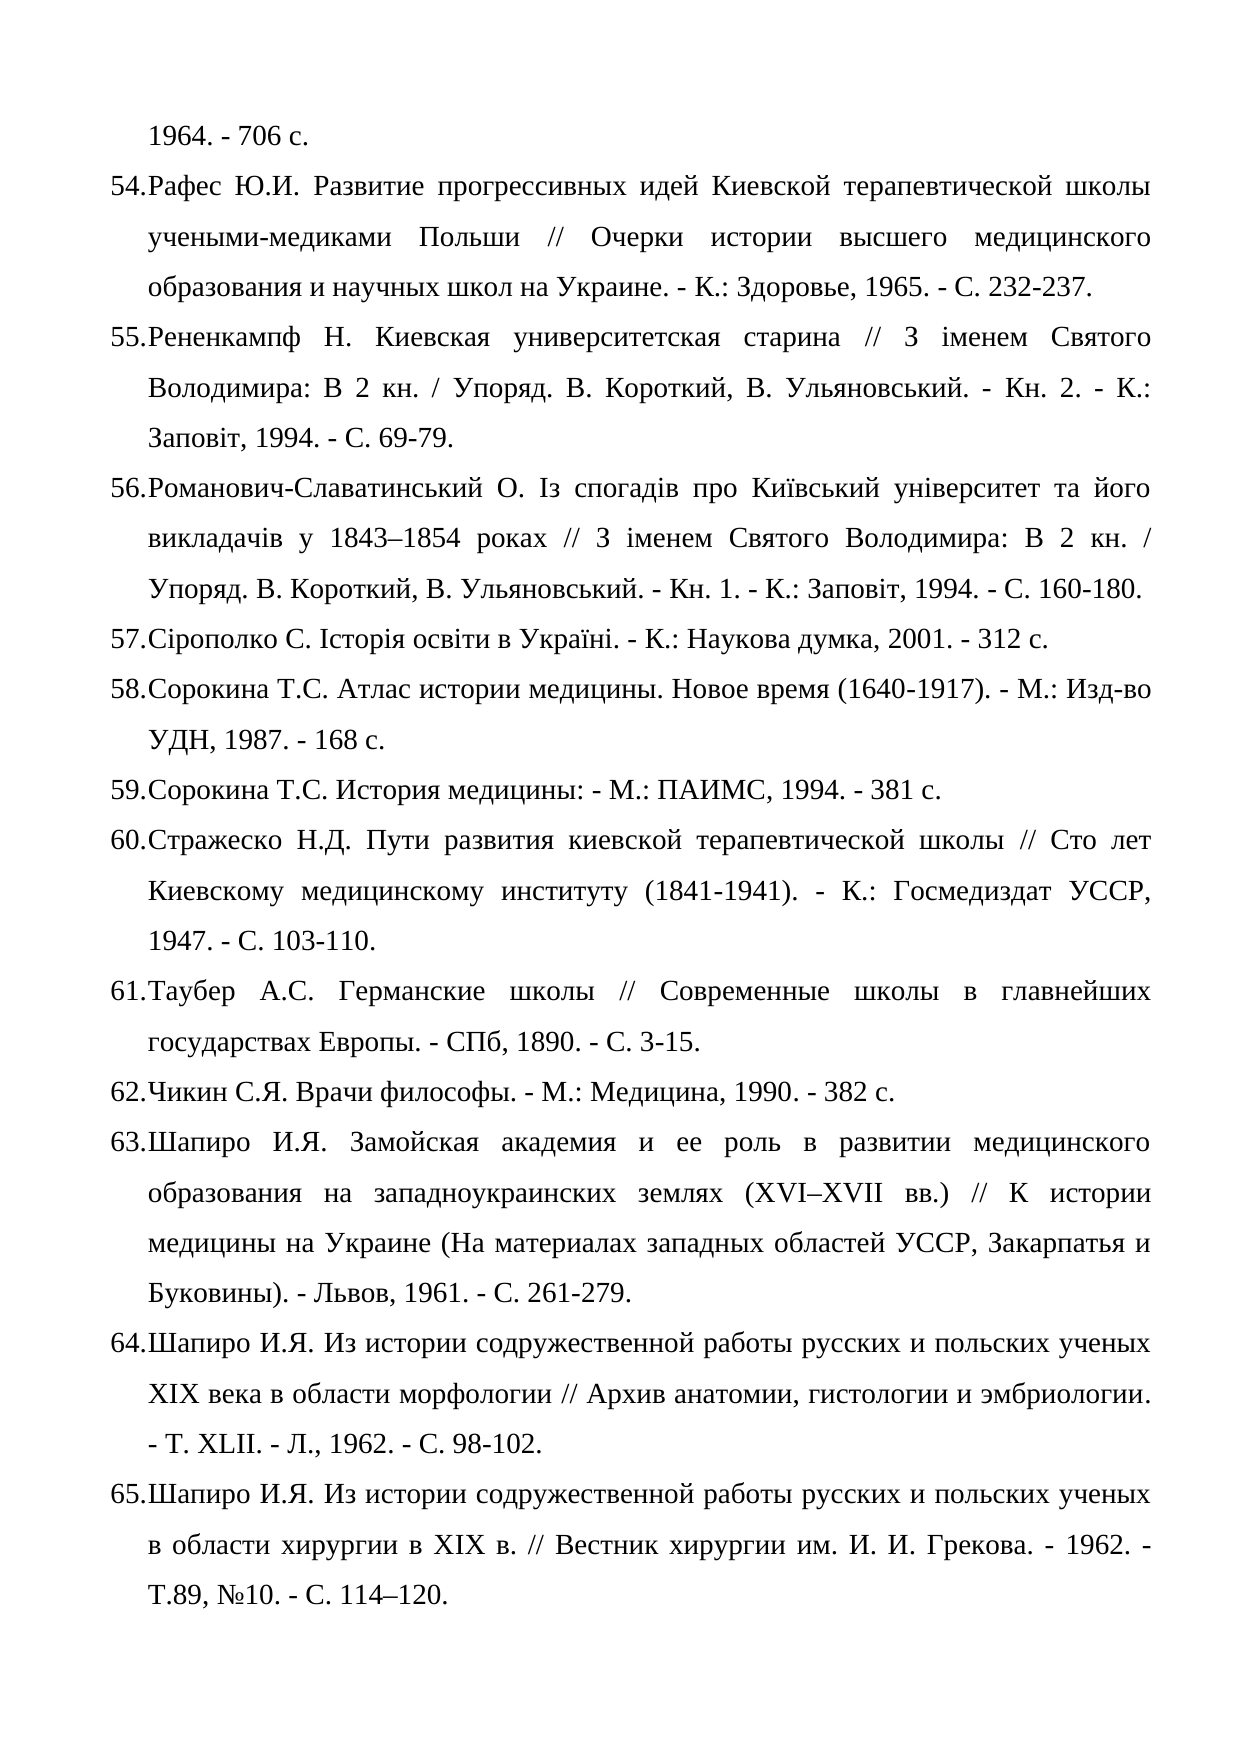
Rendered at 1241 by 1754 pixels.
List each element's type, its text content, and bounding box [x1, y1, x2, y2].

list Шапиро И.Я. Из истории содружественной работы русских и польских ученых в области хирургии в ХІХ в. // Вестник хирургии им. И. И. Грекова. - 1962. - Т.89, №10. - С. 114–120. [110, 1477, 1152, 1611]
list Рененкампф Н. Киевская университетская старина // З іменем Святого Володимира: В 2 кн. / Упоряд. В. Короткий, В. Ульяновський. - Кн. 2. - К.: Заповіт, 1994. - С. 69-79. [110, 319, 1152, 453]
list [110, 118, 1152, 152]
list Сорокина Т.С. История медицины: - М.: ПАИМС, 1994. - 381 с. [110, 772, 1152, 806]
list Таубер А.С. Германские школы // Современные школы в главнейших государствах Европы. - СПб, 1890. - С. 3-15. [110, 973, 1152, 1057]
list Чикин С.Я. Врачи философы. - М.: Медицина, 1990. - 382 с. [110, 1074, 1152, 1108]
list Шапиро И.Я. Из истории содружественной работы русских и польских ученых ХІХ века в области морфологии // Архив анатомии, гистологии и эмбриологии. - Т. XLII. - Л., 1962. - С. 98-102. [110, 1326, 1152, 1460]
list Романович-Славатинський О. Із спогадів про Київський університет та його викладачів у 1843–1854 роках // З іменем Святого Володимира: В 2 кн. / Упоряд. В. Короткий, В. Ульяновський. - Кн. 1. - К.: Заповіт, 1994. - С. 160-180. [110, 470, 1152, 604]
list Рафес Ю.И. Развитие прогрессивных идей Киевской терапевтической школы учеными-медиками Польши // Очерки истории высшего медицинского образования и научных школ на Украине. - К.: Здоровье, 1965. - С. 232-237. [110, 168, 1152, 303]
list Стражеско Н.Д. Пути развития киевской терапевтической школы // Сто лет Киевскому медицинскому институту (1841-1941). - К.: Госмедиздат УССР, 1947. - С. 103-110. [110, 822, 1152, 957]
list Сорокина Т.С. Атлас истории медицины. Новое время (1640-1917). - М.: Изд-во УДН, 1987. - 168 с. [110, 672, 1152, 755]
list Сірополко С. Історія освіти в Україні. - К.: Наукова думка, 2001. - 312 с. [110, 621, 1152, 655]
list Шапиро И.Я. Замойская академия и ее роль в развитии медицинского образования на западноукраинских землях (ХVI–ХVII вв.) // К истории медицины на Украине (На материалах западных областей УССР, Закарпатья и Буковины). - Львов, 1961. - С. 261-279. [110, 1124, 1152, 1309]
